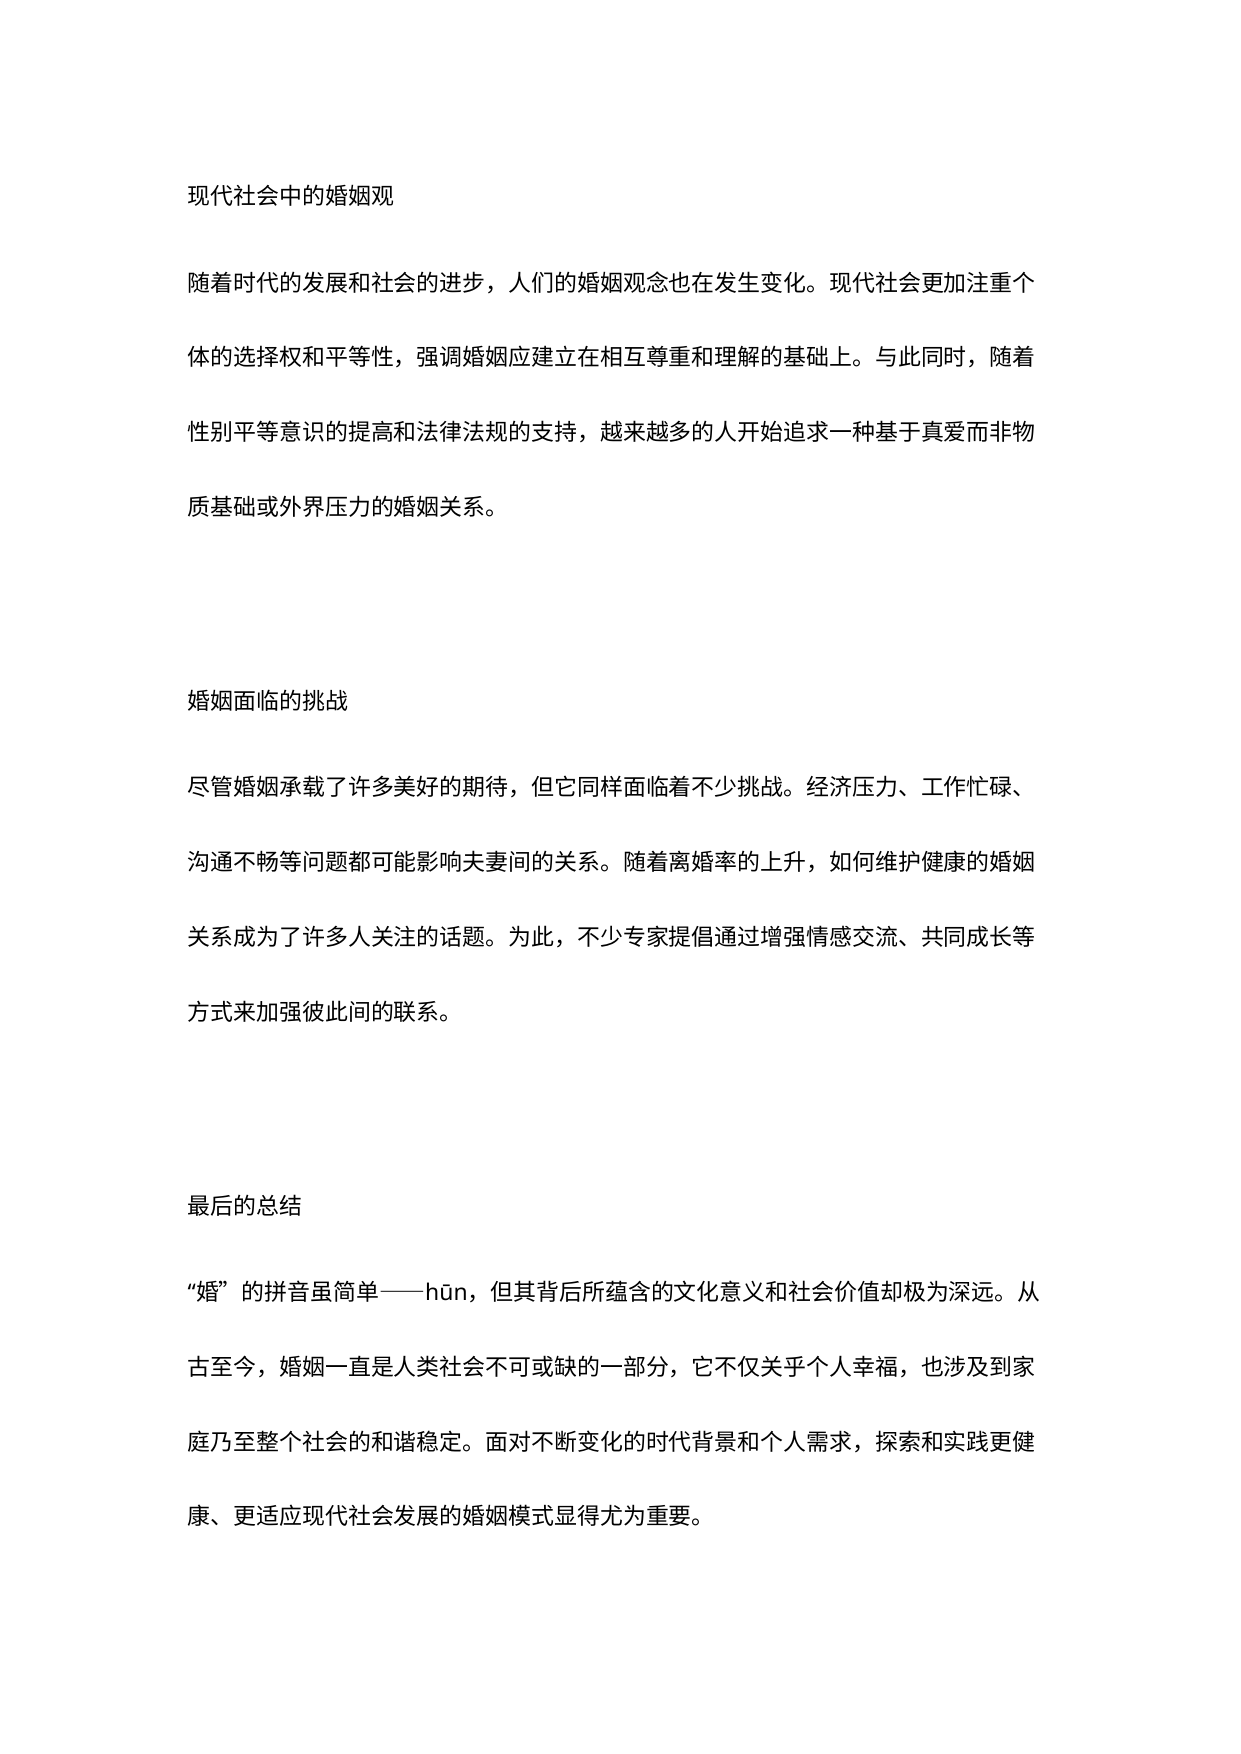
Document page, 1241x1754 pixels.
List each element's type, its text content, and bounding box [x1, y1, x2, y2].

text 尽管婚姻承载了许多美好的期待，但它同样面临着不少挑战。经济压力、工作忙碌、沟通不畅等问题都可能影响夫妻间的关系。随着离婚率的上升，如何维护健康的婚姻关系成为了许多人关注的话题。为此，不少专家提倡通过增强情感交流、共同成长等方式来加强彼此间的联系。 [187, 753, 1053, 1042]
text “婚”的拼音虽简单——hūn，但其背后所蕴含的文化意义和社会价值却极为深远。从古至今，婚姻一直是人类社会不可或缺的一部分，它不仅关乎个人幸福，也涉及到家庭乃至整个社会的和谐稳定。面对不断变化的时代背景和个人需求，探索和实践更健康、更适应现代社会发展的婚姻模式显得尤为重要。 [187, 1258, 1053, 1547]
text 婚姻面临的挑战 [187, 667, 1053, 732]
text 随着时代的发展和社会的进步，人们的婚姻观念也在发生变化。现代社会更加注重个体的选择权和平等性，强调婚姻应建立在相互尊重和理解的基础上。与此同时，随着性别平等意识的提高和法律法规的支持，越来越多的人开始追求一种基于真爱而非物质基础或外界压力的婚姻关系。 [187, 248, 1053, 538]
text 现代社会中的婚姻观 [187, 162, 1053, 227]
text 最后的总结 [187, 1172, 1053, 1237]
